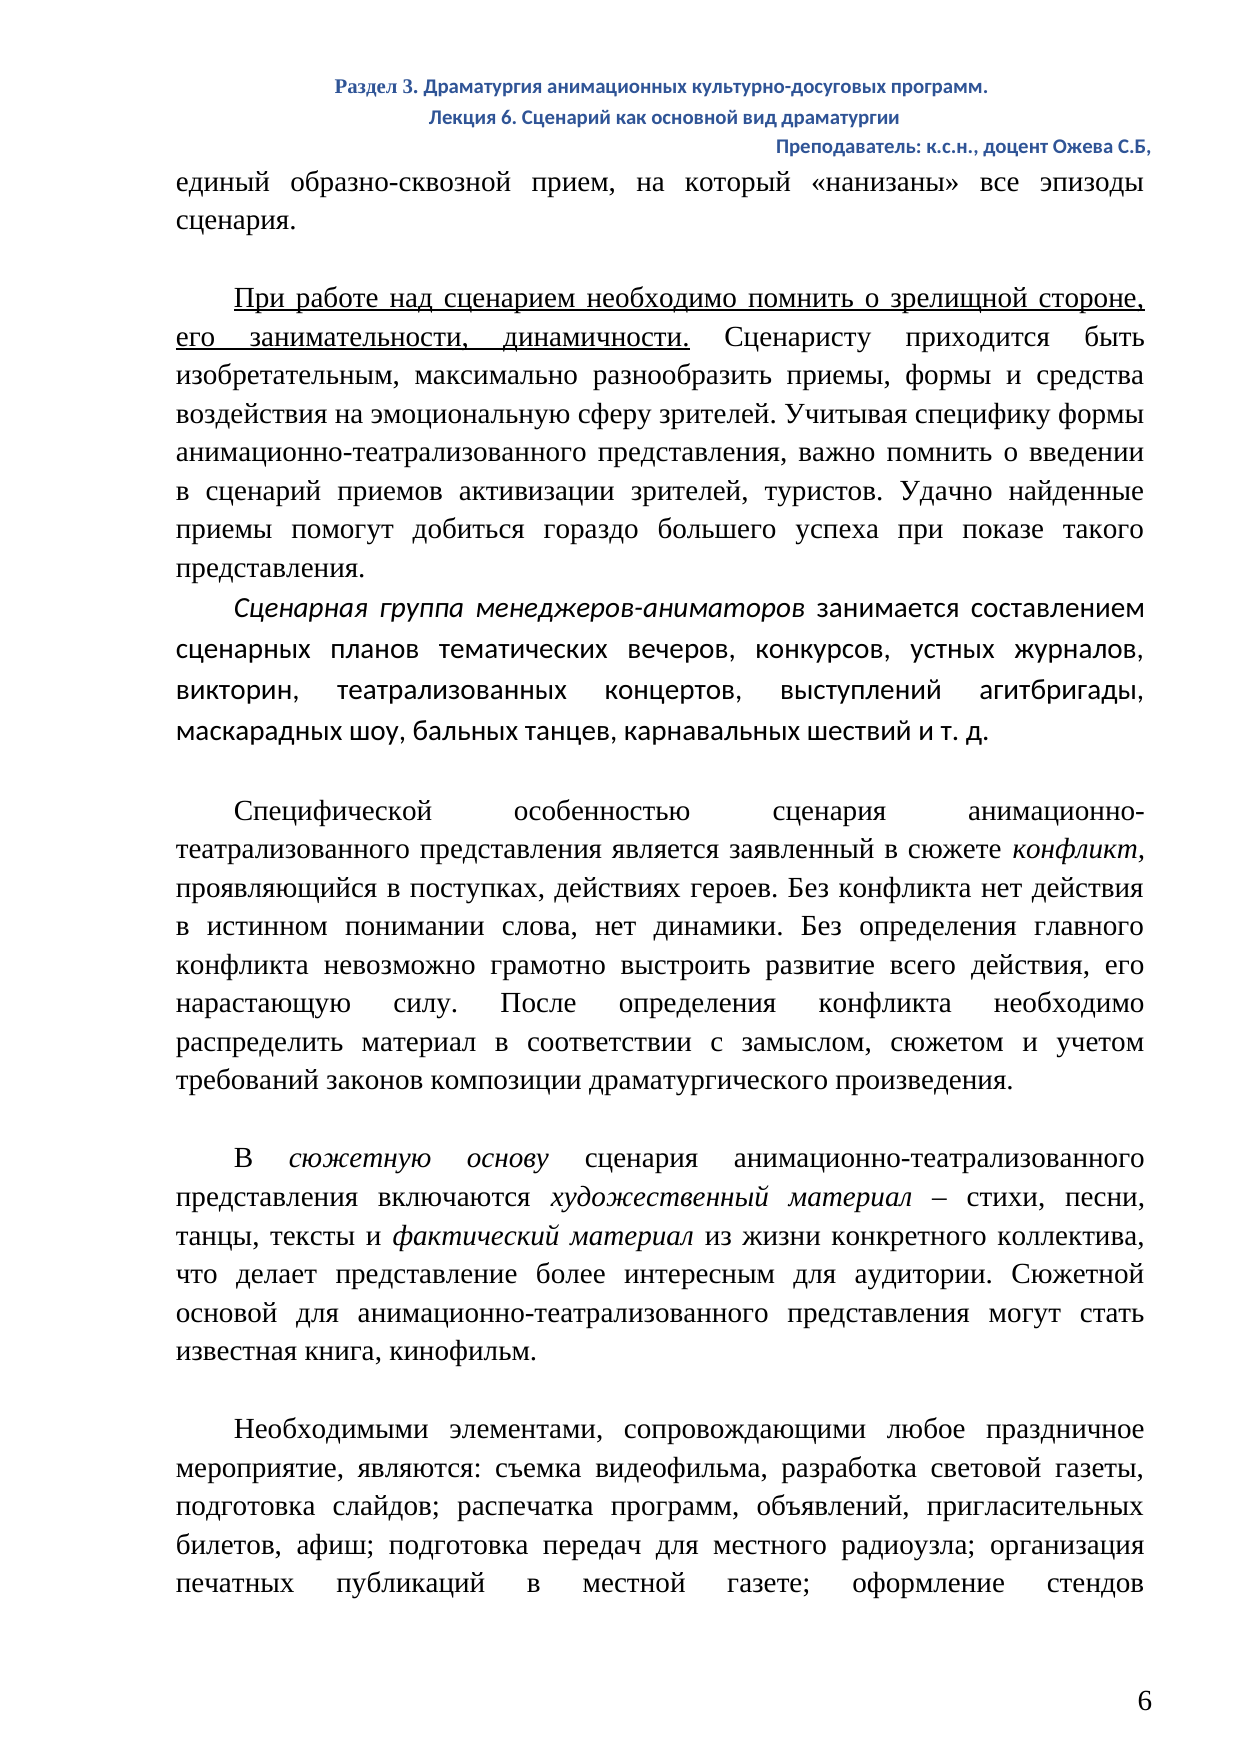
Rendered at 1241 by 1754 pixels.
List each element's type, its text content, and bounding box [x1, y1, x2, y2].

text Сценарная группа менеджеров-аниматоров занимается составлением сценарных планов тематических вечеров, конкурсов, устных журналов, викторин, театрализованных концертов, выступлений агитбригады, маскарадных шоу, бальных танцев, карнавальных шествий и т. д. [176, 589, 1145, 748]
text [176, 164, 1145, 236]
text При работе над сценарием необходимо помнить о зрелищной стороне, его занимательности, динамичности. Сценаристу приходится быть изобретательным, максимально разнообразить приемы, формы и средства воздействия на эмоциональную сферу зрителей. Учитывая специфику формы анимационно-театрализованного представления, важно помнить о введении в сценарий приемов активизации зрителей, туристов. Удачно найденные приемы помогут добиться гораздо большего успеха при показе такого представления. [176, 280, 1145, 584]
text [176, 1411, 1145, 1599]
text Специфической особенностью сценария анимационно-театрализованного представления является заявленный в сюжете конфликт, проявляющийся в поступках, действиях героев. Без конфликта нет действия в истинном понимании слова, нет динамики. Без определения главного конфликта невозможно грамотно выстроить развитие всего действия, его нарастающую силу. После определения конфликта необходимо распределить материал в соответствии с замыслом, сюжетом и учетом требований законов композиции драматургического произведения. [176, 793, 1145, 1096]
text В сюжетную основу сценария анимационно-театрализованного представления включаются художественный материал – стихи, песни, танцы, тексты и фактический материал из жизни конкретного коллектива, что делает представление более интересным для аудитории. Сюжетной основой для анимационно-театрализованного представления могут стать известная книга, кинофильм. [176, 1141, 1145, 1367]
